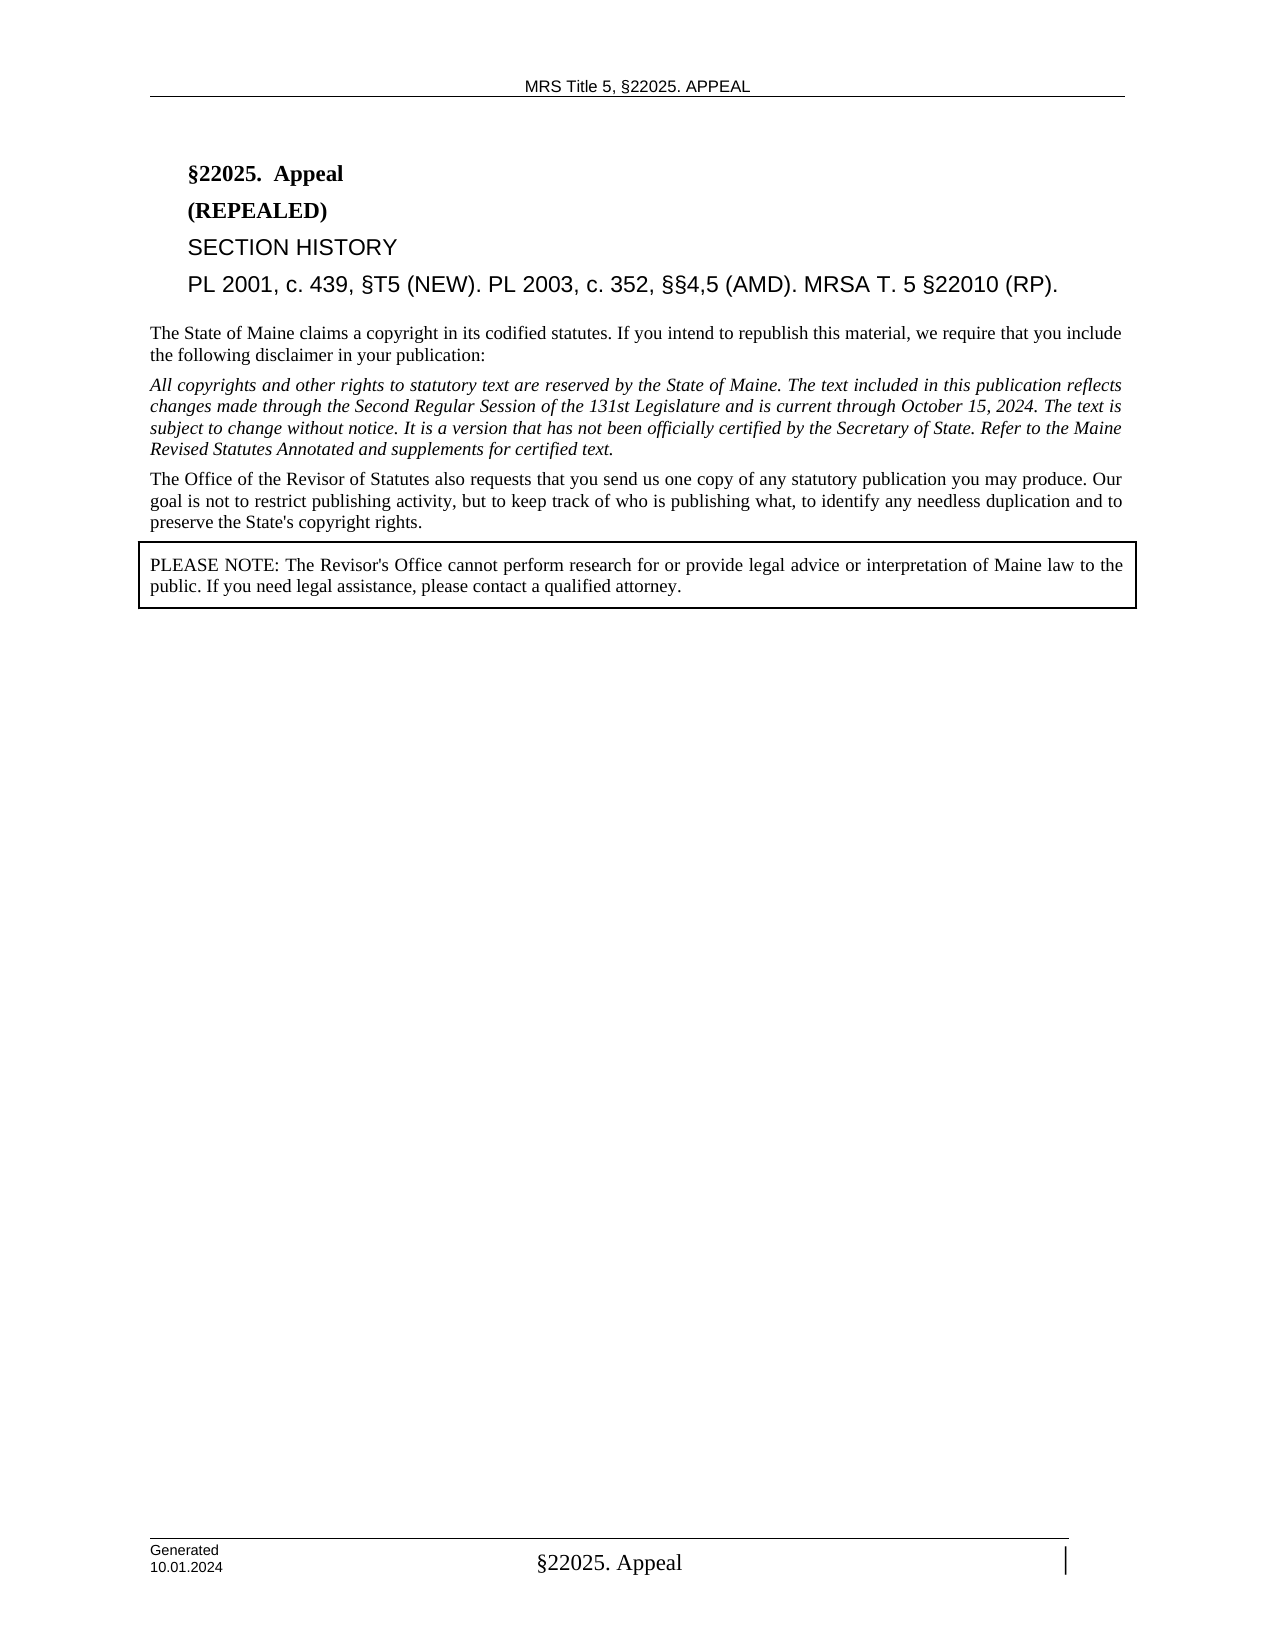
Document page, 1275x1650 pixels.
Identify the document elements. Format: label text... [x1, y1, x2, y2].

text The Office of the Revisor of Statutes also requests that you send us one copy of any statutory publication you may produce. Our goal is not to restrict publishing activity, but to keep track of who is publishing what, to identify any needless duplication and to preserve the State's copyright rights. [150, 468, 1125, 533]
text The State of Maine claims a copyright in its codified statutes. If you intend to republish this material, we require that you include the following disclaimer in your publication: [150, 322, 1125, 365]
text (REPEALED) [187, 197, 1125, 223]
text SECTION HISTORY [187, 234, 1125, 260]
text §22025. Appeal [187, 160, 1125, 187]
text PLEASE NOTE: The Revisor's Office cannot perform research for or provide legal advice or interpretation of Maine law to the public. If you need legal assistance, please contact a qualified attorney. [140, 543, 1135, 607]
text All copyrights and other rights to statutory text are reserved by the State of Maine. The text included in this publication reflects changes made through the Second Regular Session of the 131st Legislature and is current through October 15, 2024 . The text is subject to change without notice. It is a version that has not been officially certified by the Secretary of State. Refer to the Maine Revised Statutes Annotated and supplements for certified text. [150, 373, 1125, 460]
text PL 2001, c. 439, §T5 (NEW). PL 2003, c. 352, §§4,5 (AMD). MRSA T. 5 §22010 (RP). [187, 271, 1125, 297]
